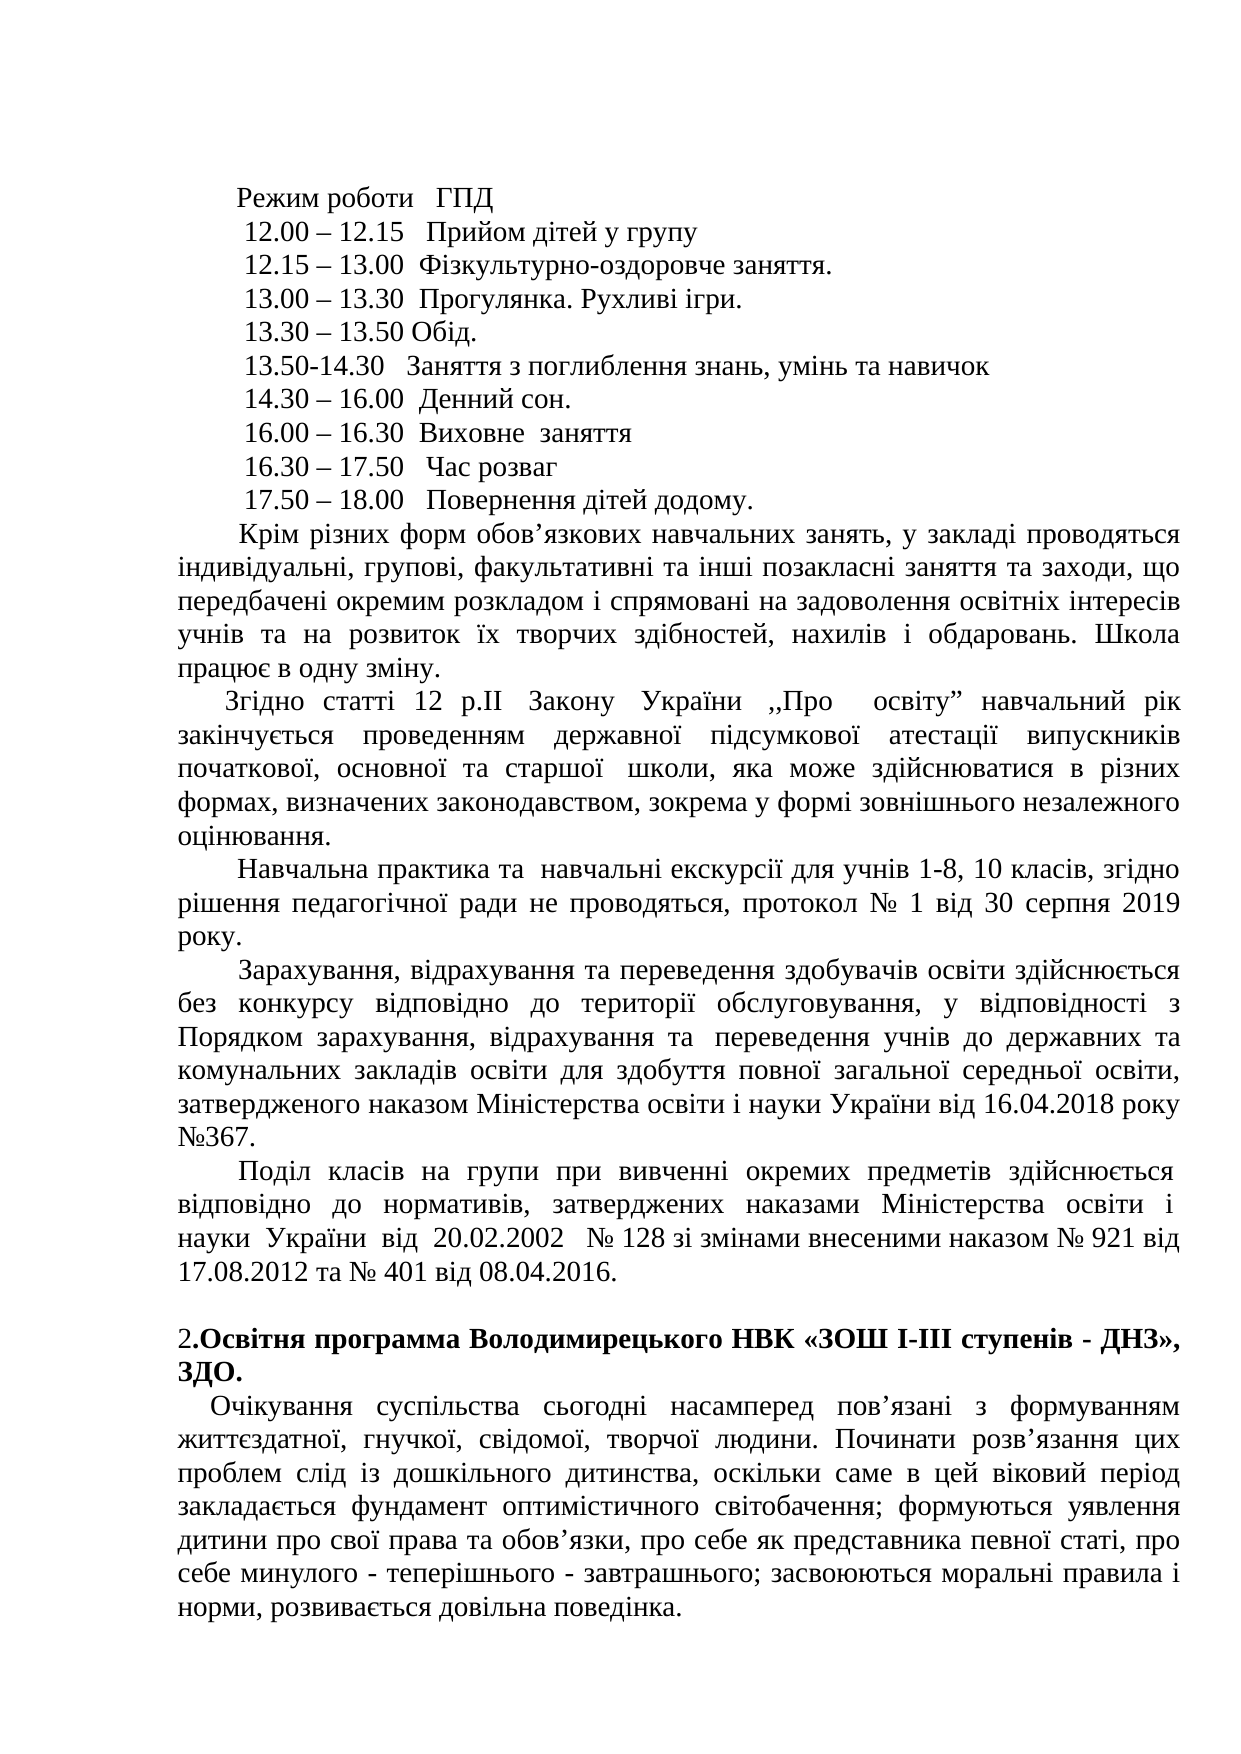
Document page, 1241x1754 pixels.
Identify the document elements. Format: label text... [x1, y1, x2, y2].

text 2.Освітня программа Володимирецького НВК «ЗОШ І-ІІІ ступенів - ДНЗ», ЗДО. [177, 1321, 1181, 1388]
text 13.50-14.30 Заняття з поглиблення знань, умінь та навичок [207, 348, 1166, 382]
text Очікування суспільства сьогодні насамперед пов’язані з формуванням життєздатної, гнучкої, свідомої, творчої людини. Починати розв’язання цих проблем слід із дошкільного дитинства, оскільки саме в цей віковий період закладається фундамент оптимістичного світобачення; формуються уявлення дитини про свої права та обов’язки, про себе як представника певної статі, про себе минулого - теперішнього - завтрашнього; засвоюються моральні правила і норми, розвивається довільна поведінка. [177, 1388, 1181, 1623]
text 14.30 – 16.00 Денний сон. [207, 382, 1166, 415]
text 16.30 – 17.50 Час розваг [207, 449, 1166, 482]
subtitle 12.00 – 12.15 Прийом дітей у групу [207, 214, 1166, 247]
text Крім різних форм обов’язкових навчальних занять, у закладі проводяться індивідуальні, групові, факультативні та інші позакласні заняття та заходи, що передбачені окремим розкладом і спрямовані на задоволення освітніх інтересів учнів та на розвиток їх творчих здібностей, нахилів і обдаровань. Школа працює в одну зміну. [177, 516, 1181, 683]
text Поділ класів на групи при вивченні окремих предметів здійснюється відповідно до нормативів, затверджених наказами Міністерства освіти і науки України від 20.02.2002 № 128 зі змінами внесеними наказом № 921 від 17.08.2012 та № 401 від 08.04.2016. [177, 1153, 1181, 1287]
text 12.15 – 13.00 Фізкультурно-оздоровче заняття. [207, 247, 1166, 281]
text 13.00 – 13.30 Прогулянка. Рухливі ігри. [207, 281, 1166, 314]
subtitle Режим роботи ГПД [207, 180, 1166, 214]
text 13.30 – 13.50 Обід. [207, 314, 1166, 348]
text 16.00 – 16.30 Виховне заняття [207, 415, 1166, 449]
text Згідно статті 12 р.ІІ Закону України ,,Про освіту” навчальний рік закінчується проведенням державної підсумкової атестації випускників початкової, основної та старшої школи, яка може здійснюватися в різних формах, визначених законодавством, зокрема у формі зовнішнього незалежного оцінювання. [177, 683, 1181, 851]
text 17.50 – 18.00 Повернення дітей додому. [207, 482, 1166, 516]
text Зарахування, відрахування та переведення здобувачів освіти здійснюється без конкурсу відповідно до території обслуговування, у відповідності з Порядком зарахування, відрахування та переведення учнів до державних та комунальних закладів освіти для здобуття повної загальної середньої освіти, затвердженого наказом Міністерства освіти і науки України від 16.04.2018 року №367. [177, 952, 1181, 1153]
text Навчальна практика та навчальні екскурсії для учнів 1-8, 10 класів, згідно рішення педагогічної ради не проводяться, протокол № 1 від 30 серпня 2019 року. [177, 851, 1181, 952]
